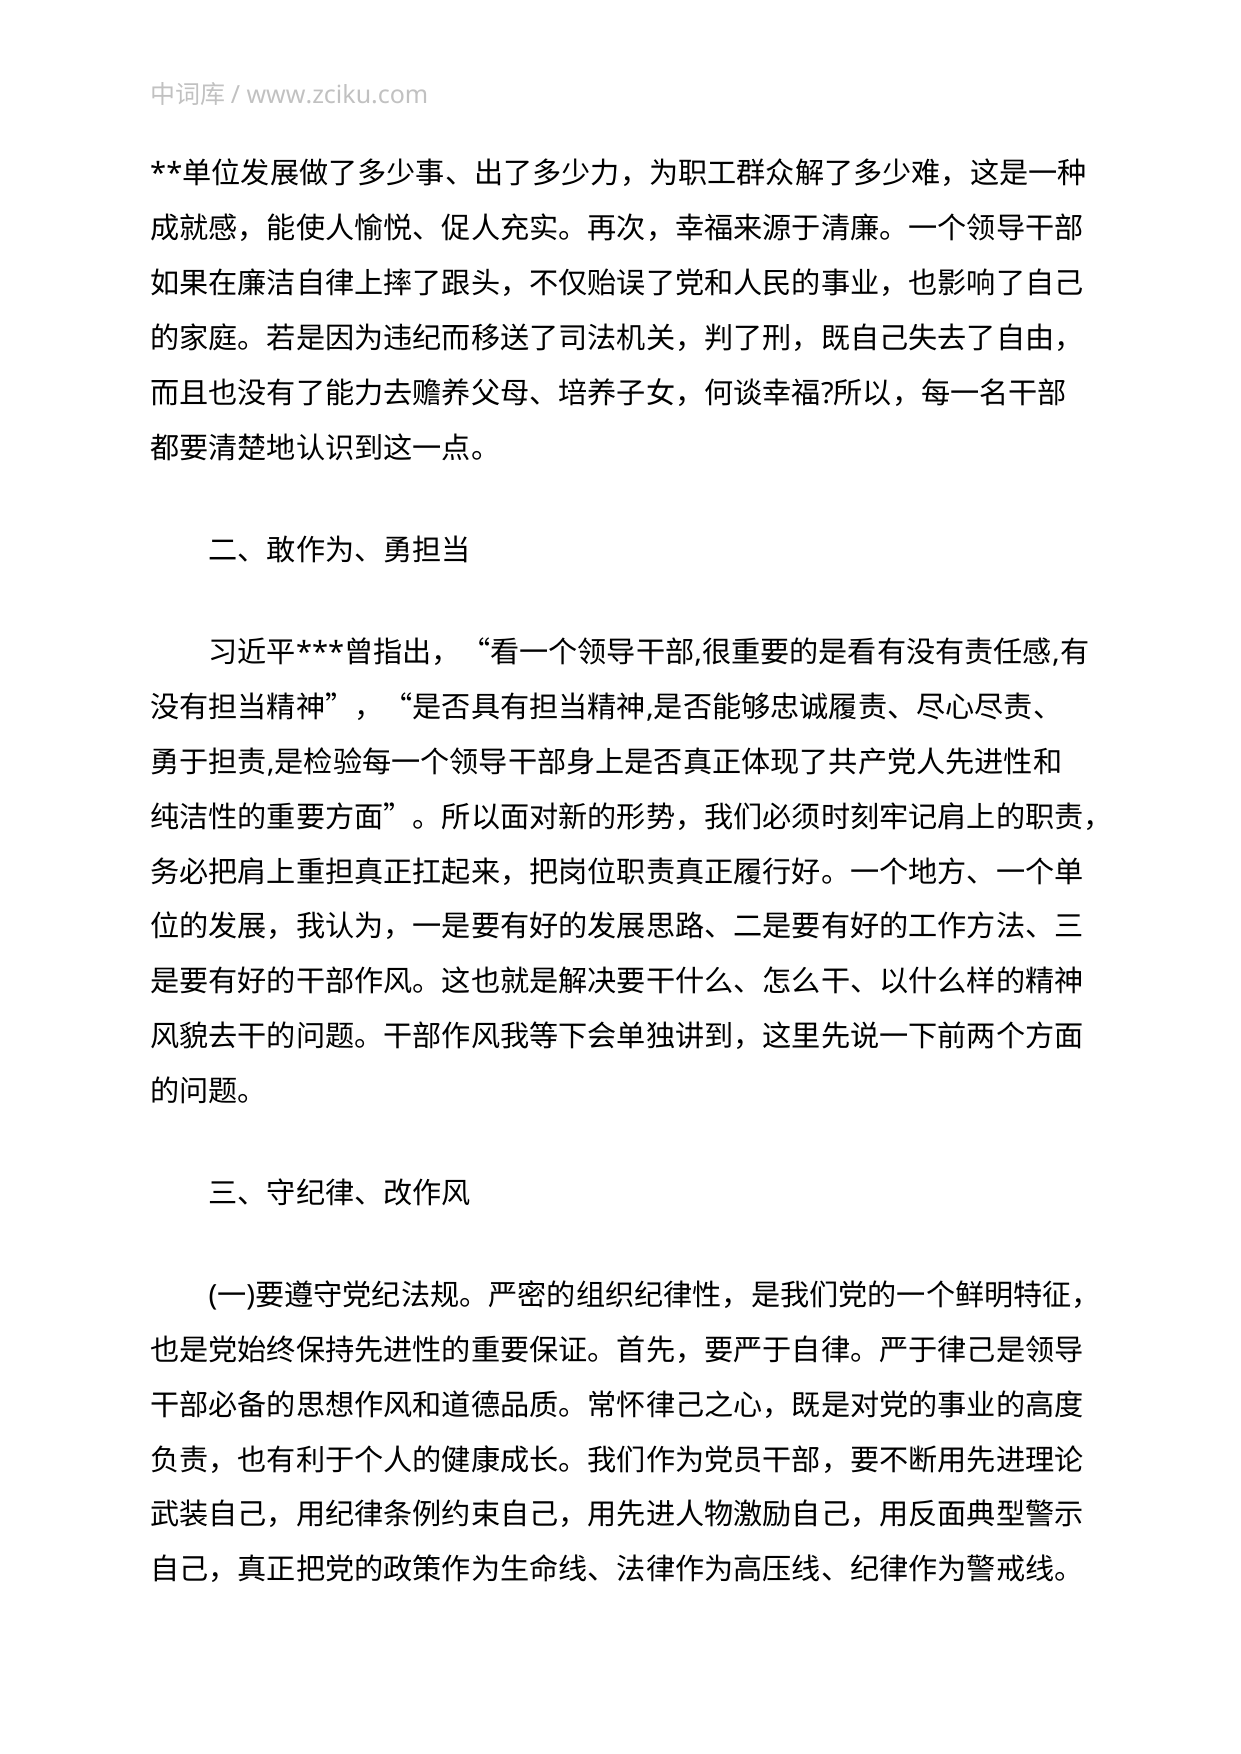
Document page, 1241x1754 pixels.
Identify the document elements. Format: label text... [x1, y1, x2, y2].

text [150, 1271, 1090, 1588]
text 三、守纪律、改作风 [150, 1169, 1090, 1212]
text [150, 150, 1090, 467]
text 二、敢作为、勇担当 [150, 526, 1090, 569]
text 习近平***曾指出，“看一个领导干部,很重要的是看有没有责任感,有没有担当精神”，“是否具有担当精神,是否能够忠诚履责、尽心尽责、勇于担责,是检验每一个领导干部身上是否真正体现了共产党人先进性和纯洁性的重要方面”。所以面对新的形势，我们必须时刻牢记肩上的职责，务必把肩上重担真正扛起来，把岗位职责真正履行好。一个地方、一个单位的发展，我认为，一是要有好的发展思路、二是要有好的工作方法、三是要有好的干部作风。这也就是解决要干什么、怎么干、以什么样的精神风貌去干的问题。干部作风我等下会单独讲到，这里先说一下前两个方面的问题。 [150, 628, 1090, 1110]
